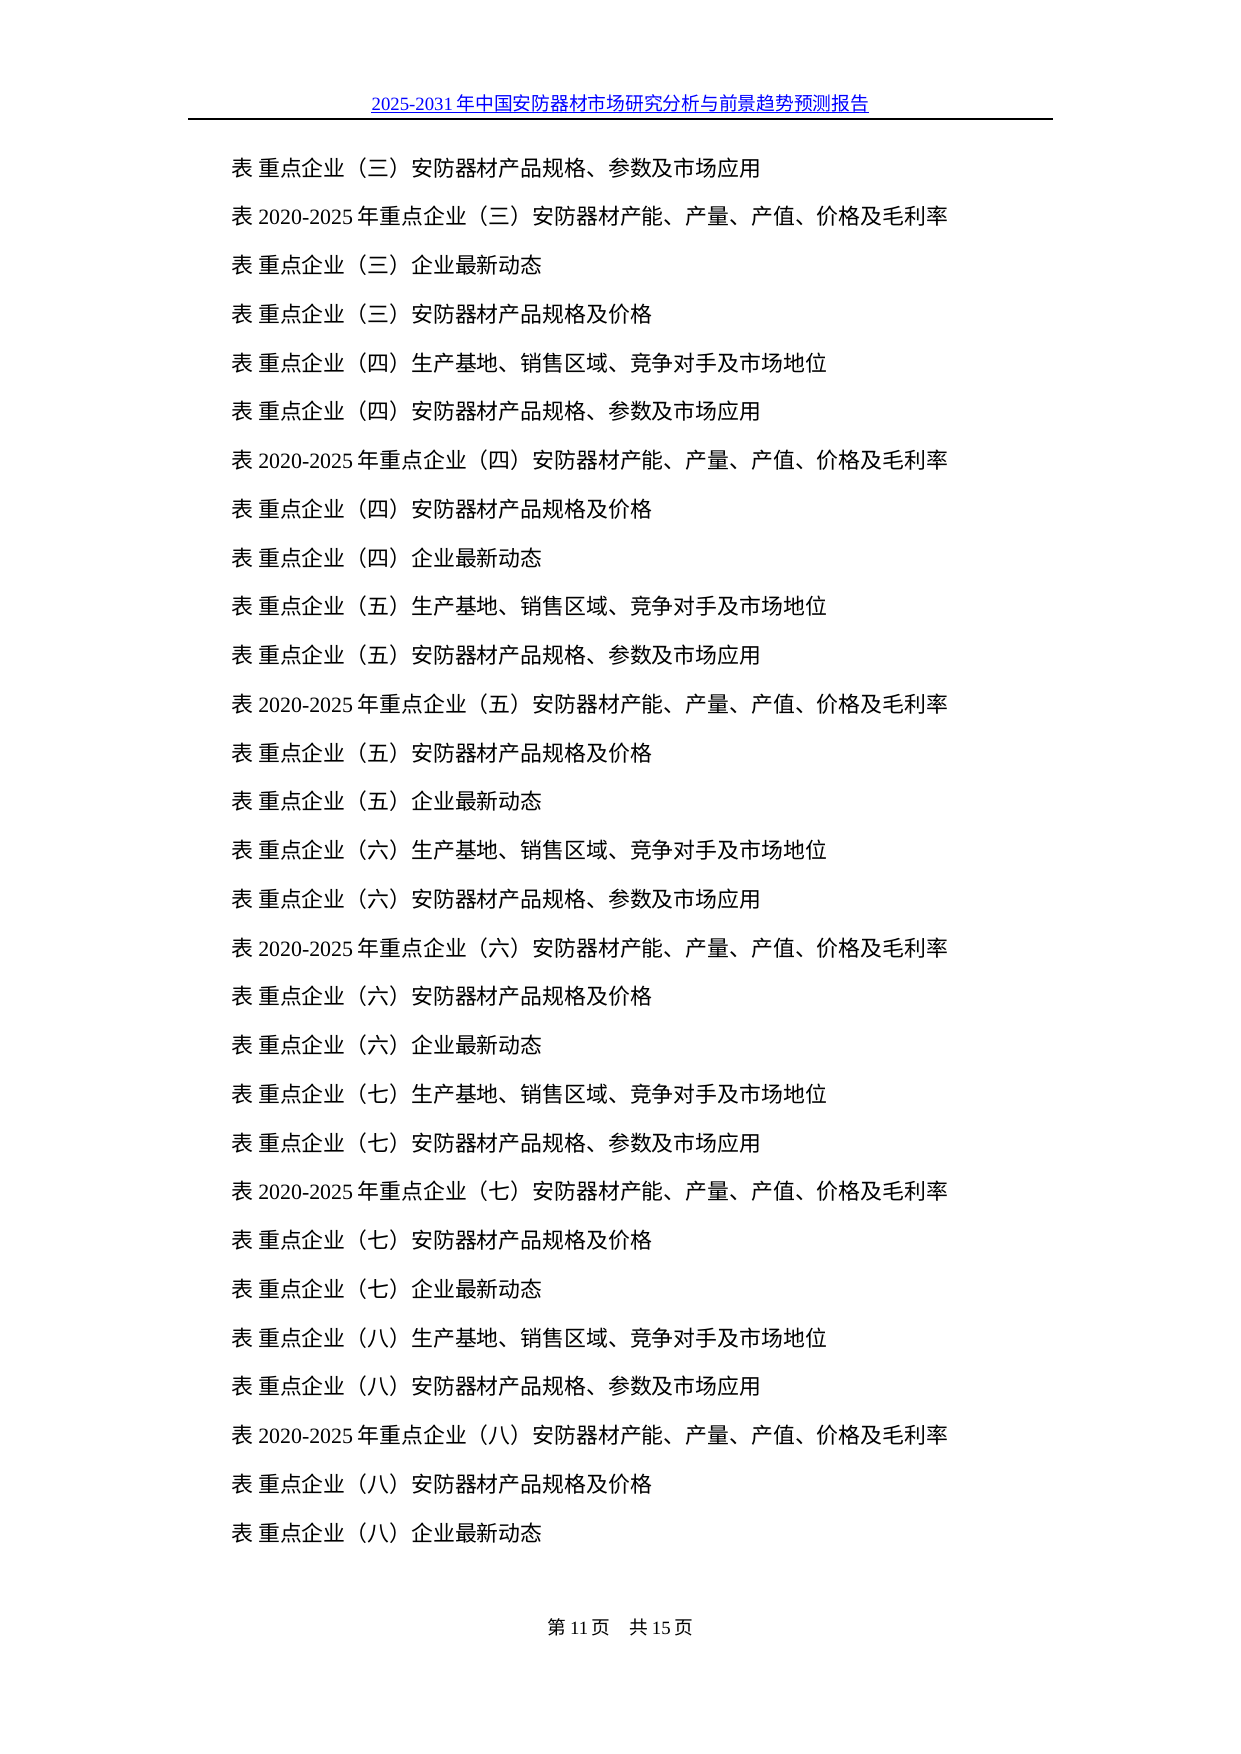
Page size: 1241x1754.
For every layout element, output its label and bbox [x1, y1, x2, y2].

text [187, 150, 1053, 1548]
